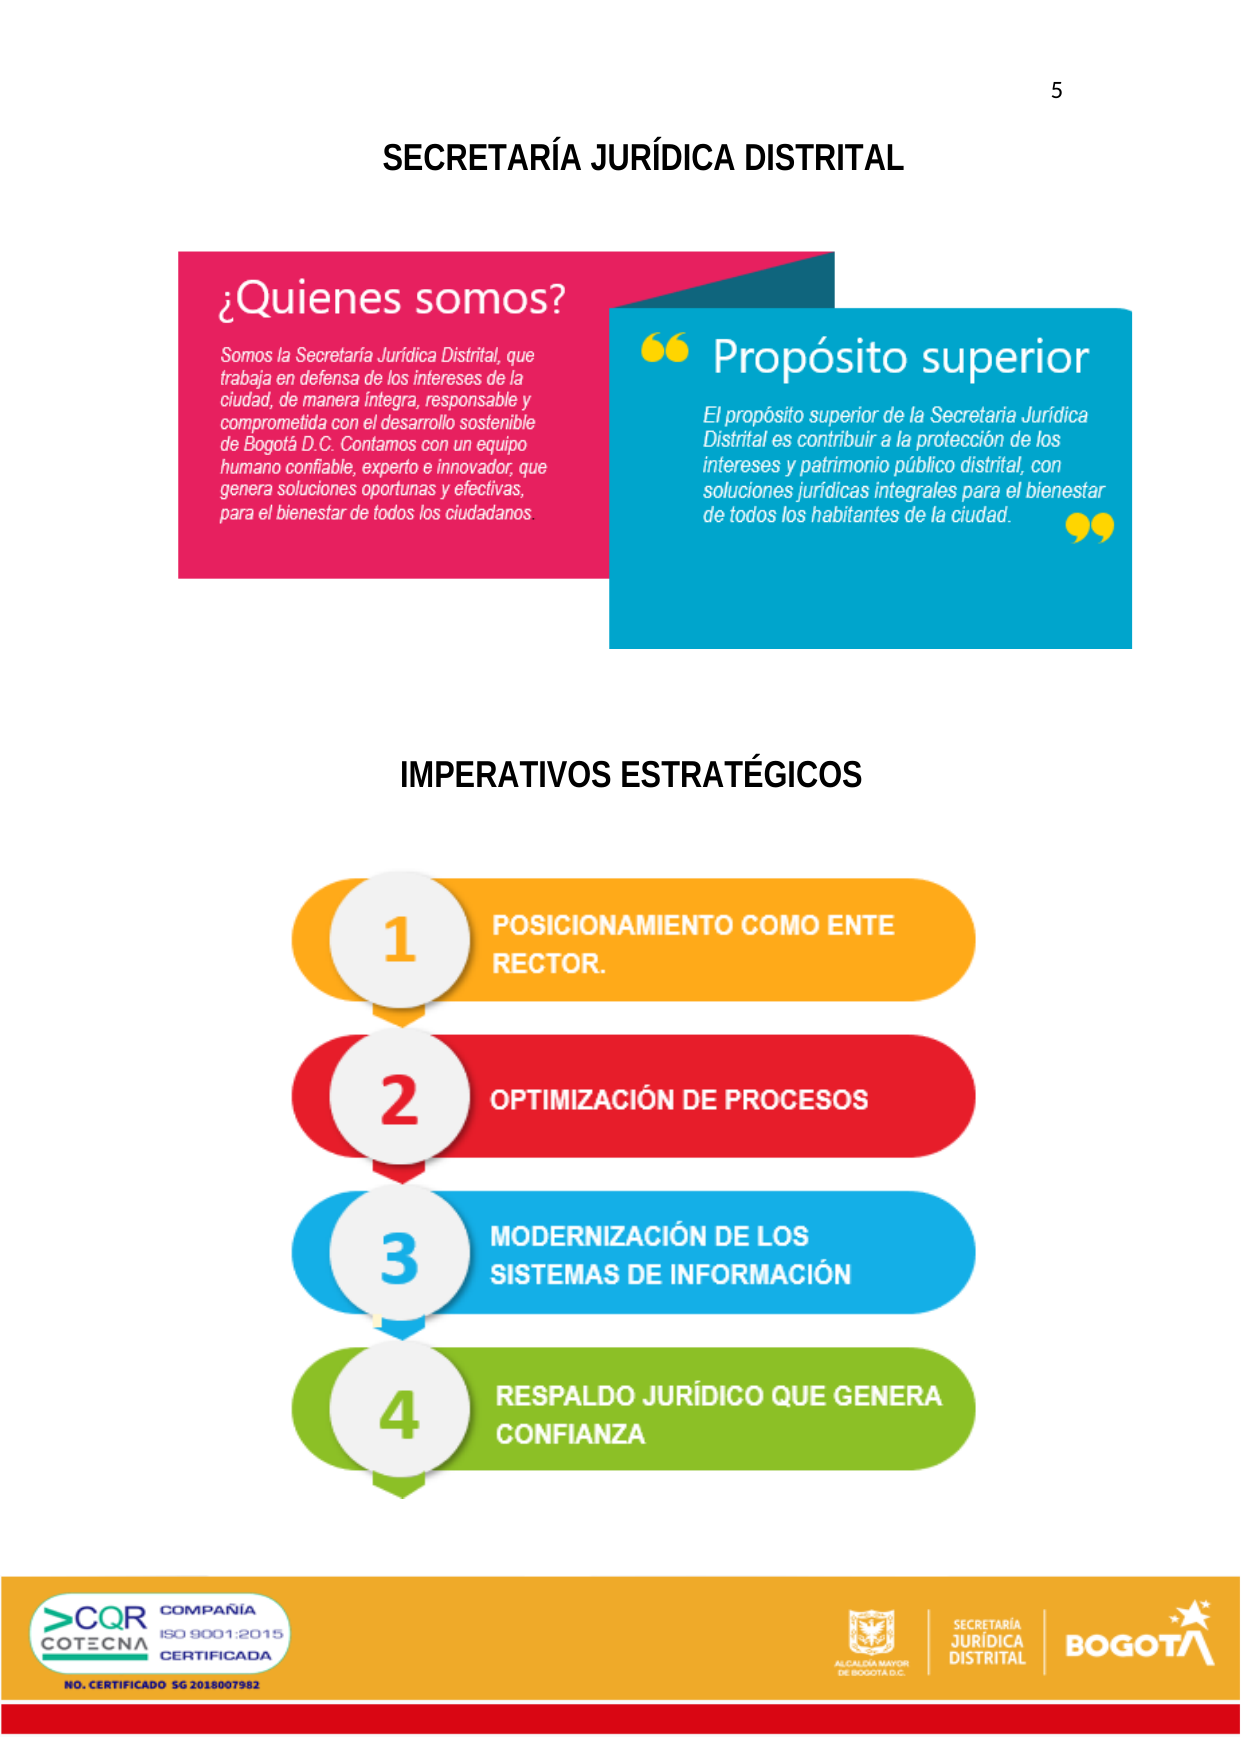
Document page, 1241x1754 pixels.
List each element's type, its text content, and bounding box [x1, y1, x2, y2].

picture [704, 407, 708, 422]
picture [732, 411, 740, 422]
picture [177, 250, 1133, 649]
picture [881, 486, 892, 497]
picture [784, 349, 806, 383]
picture [830, 507, 845, 522]
picture [1007, 412, 1016, 422]
picture [772, 435, 791, 446]
picture [768, 516, 775, 522]
picture [858, 349, 862, 372]
picture [862, 486, 869, 492]
picture [783, 507, 793, 522]
picture [704, 507, 717, 522]
picture [1066, 513, 1114, 543]
picture [880, 461, 889, 472]
picture [917, 432, 949, 450]
picture [881, 437, 891, 446]
picture [884, 407, 904, 422]
picture [1038, 349, 1042, 372]
picture [1007, 457, 1021, 472]
picture [896, 486, 908, 497]
picture [837, 411, 854, 422]
picture [951, 435, 963, 445]
picture [756, 486, 771, 497]
picture [952, 512, 958, 522]
picture [924, 349, 939, 372]
picture [969, 411, 982, 422]
text IMPERATIVOS ESTRATÉGICOS [177, 752, 1240, 795]
picture [961, 457, 974, 472]
picture [723, 432, 736, 446]
picture [804, 435, 826, 446]
picture [642, 333, 688, 362]
picture [846, 492, 854, 498]
picture [932, 408, 967, 422]
picture [0, 1575, 1241, 1737]
picture [977, 461, 983, 470]
picture [1053, 486, 1065, 497]
picture [743, 410, 768, 426]
picture [987, 512, 995, 522]
picture [824, 411, 837, 423]
picture [941, 486, 952, 497]
picture [1050, 407, 1088, 422]
picture [892, 512, 898, 522]
picture [724, 461, 739, 472]
picture [998, 510, 1006, 522]
picture [1037, 411, 1046, 422]
picture [837, 349, 853, 372]
picture [706, 482, 731, 498]
picture [704, 431, 720, 446]
picture [811, 484, 824, 497]
picture [906, 486, 923, 502]
picture [1066, 486, 1084, 498]
picture [739, 486, 755, 497]
picture [736, 512, 742, 522]
picture [910, 407, 924, 422]
picture [716, 339, 736, 372]
picture [794, 411, 802, 419]
picture [705, 486, 712, 492]
picture [944, 349, 963, 372]
picture [741, 349, 754, 372]
picture [1022, 349, 1034, 372]
picture [1021, 435, 1030, 446]
picture [928, 482, 940, 497]
picture [1088, 488, 1100, 498]
picture [725, 415, 729, 426]
picture [858, 411, 865, 421]
picture [870, 507, 878, 522]
picture [987, 411, 999, 422]
picture [905, 507, 922, 522]
picture [967, 507, 986, 522]
picture [1031, 461, 1053, 472]
picture [770, 411, 790, 422]
picture [1047, 349, 1071, 372]
picture [971, 349, 991, 383]
picture [996, 349, 1017, 372]
picture [800, 458, 832, 476]
picture [869, 411, 876, 422]
picture [1038, 431, 1054, 446]
picture [866, 342, 880, 372]
picture [1077, 349, 1089, 372]
picture [986, 464, 991, 472]
picture [741, 461, 779, 472]
picture [923, 457, 952, 472]
picture [1011, 431, 1020, 446]
picture [846, 431, 876, 446]
picture [963, 431, 1003, 446]
picture [1083, 483, 1087, 493]
picture [736, 431, 751, 446]
picture [799, 486, 806, 499]
picture [979, 488, 986, 497]
picture [850, 461, 877, 472]
picture [987, 457, 994, 469]
picture [963, 486, 971, 500]
picture [1014, 482, 1021, 497]
picture [812, 507, 821, 522]
picture [752, 431, 767, 446]
picture [834, 431, 844, 446]
picture [811, 411, 822, 421]
picture [854, 512, 861, 522]
picture [897, 431, 911, 446]
picture [743, 510, 763, 522]
picture [787, 461, 795, 476]
picture [1026, 482, 1044, 497]
picture [756, 349, 778, 372]
picture [841, 486, 849, 496]
picture [884, 349, 907, 372]
picture [932, 507, 945, 522]
picture [1053, 435, 1060, 446]
picture [1022, 407, 1032, 422]
picture [826, 486, 834, 498]
picture [774, 486, 786, 496]
picture [880, 512, 885, 522]
picture [834, 461, 842, 472]
picture [810, 349, 833, 372]
text SECRETARÍA JURÍDICA DISTRITAL [177, 135, 1240, 178]
picture [896, 457, 923, 472]
picture [819, 337, 826, 344]
picture [285, 867, 985, 1499]
